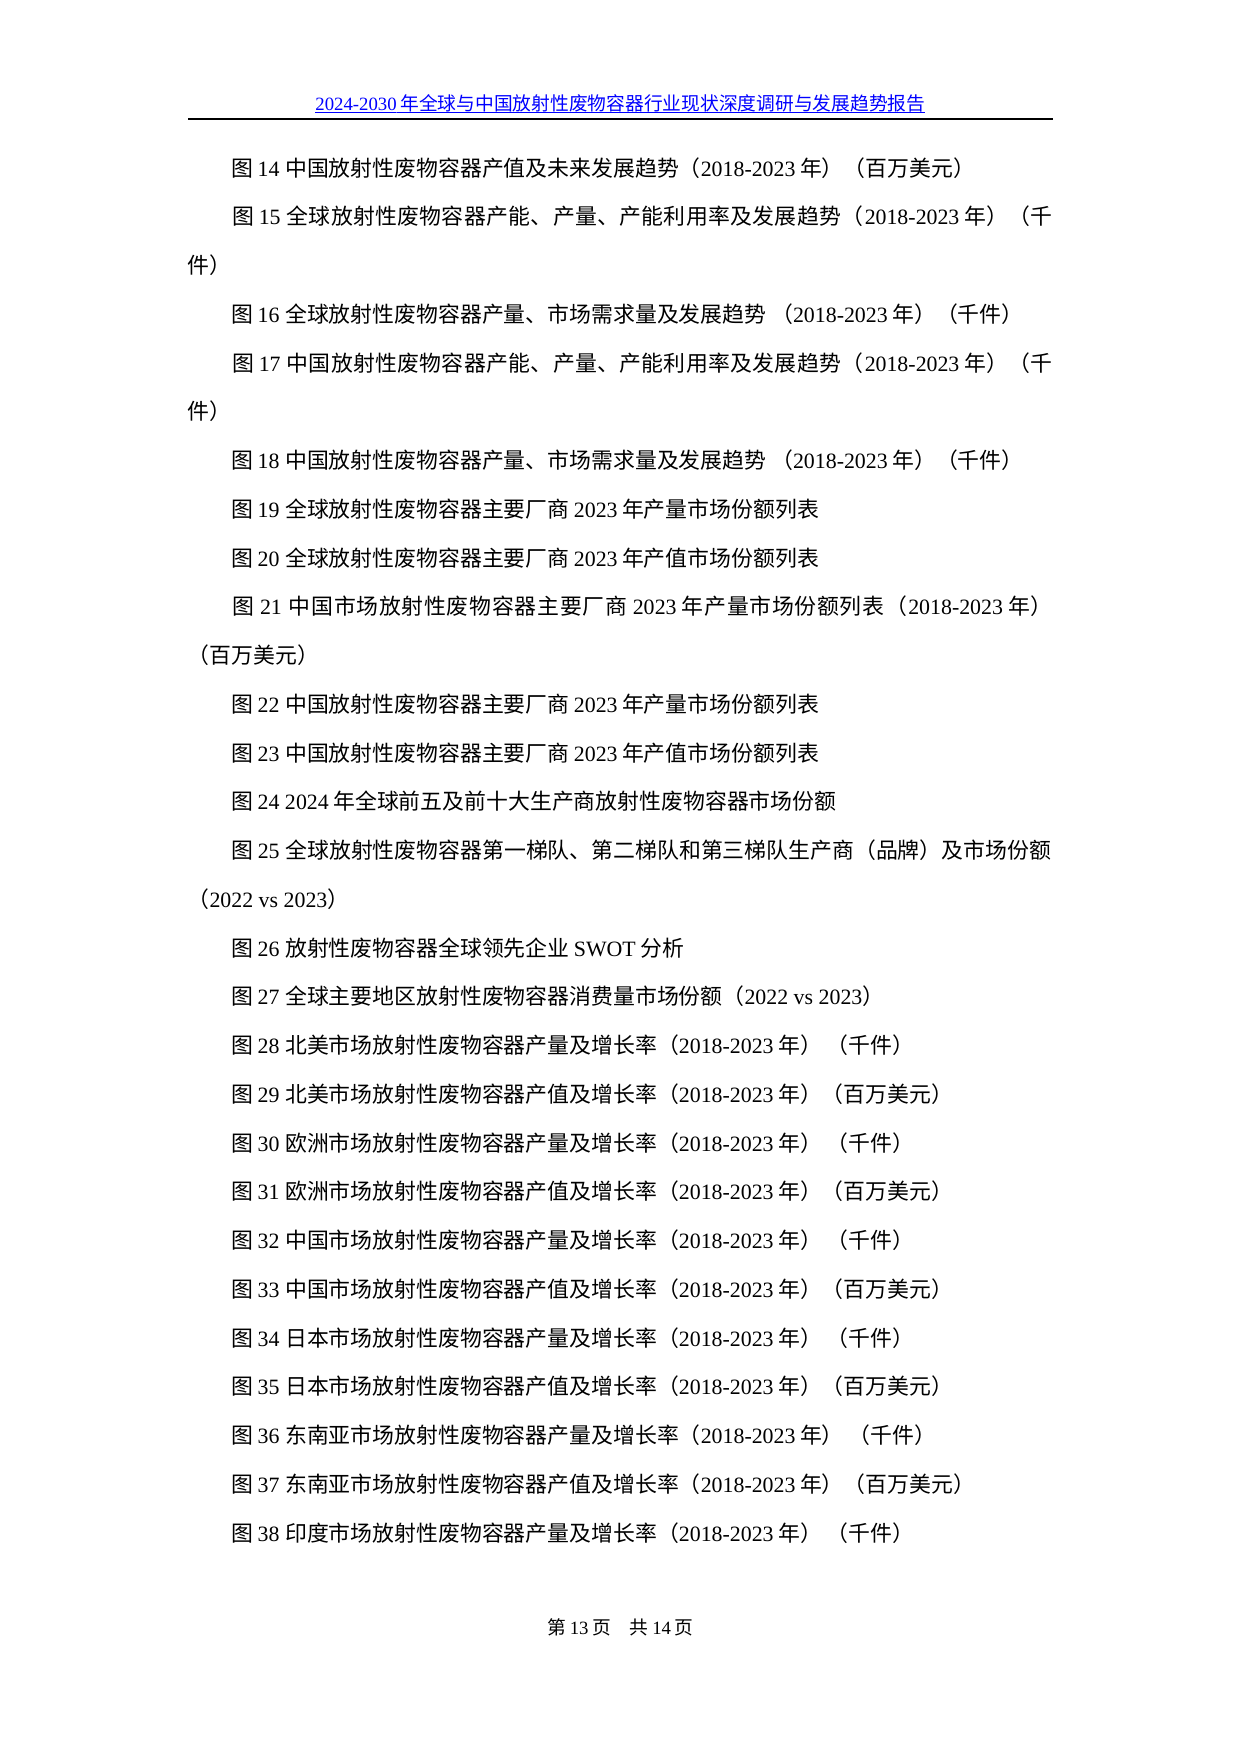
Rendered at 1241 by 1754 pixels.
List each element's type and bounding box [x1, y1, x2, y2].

text [187, 150, 1053, 1548]
